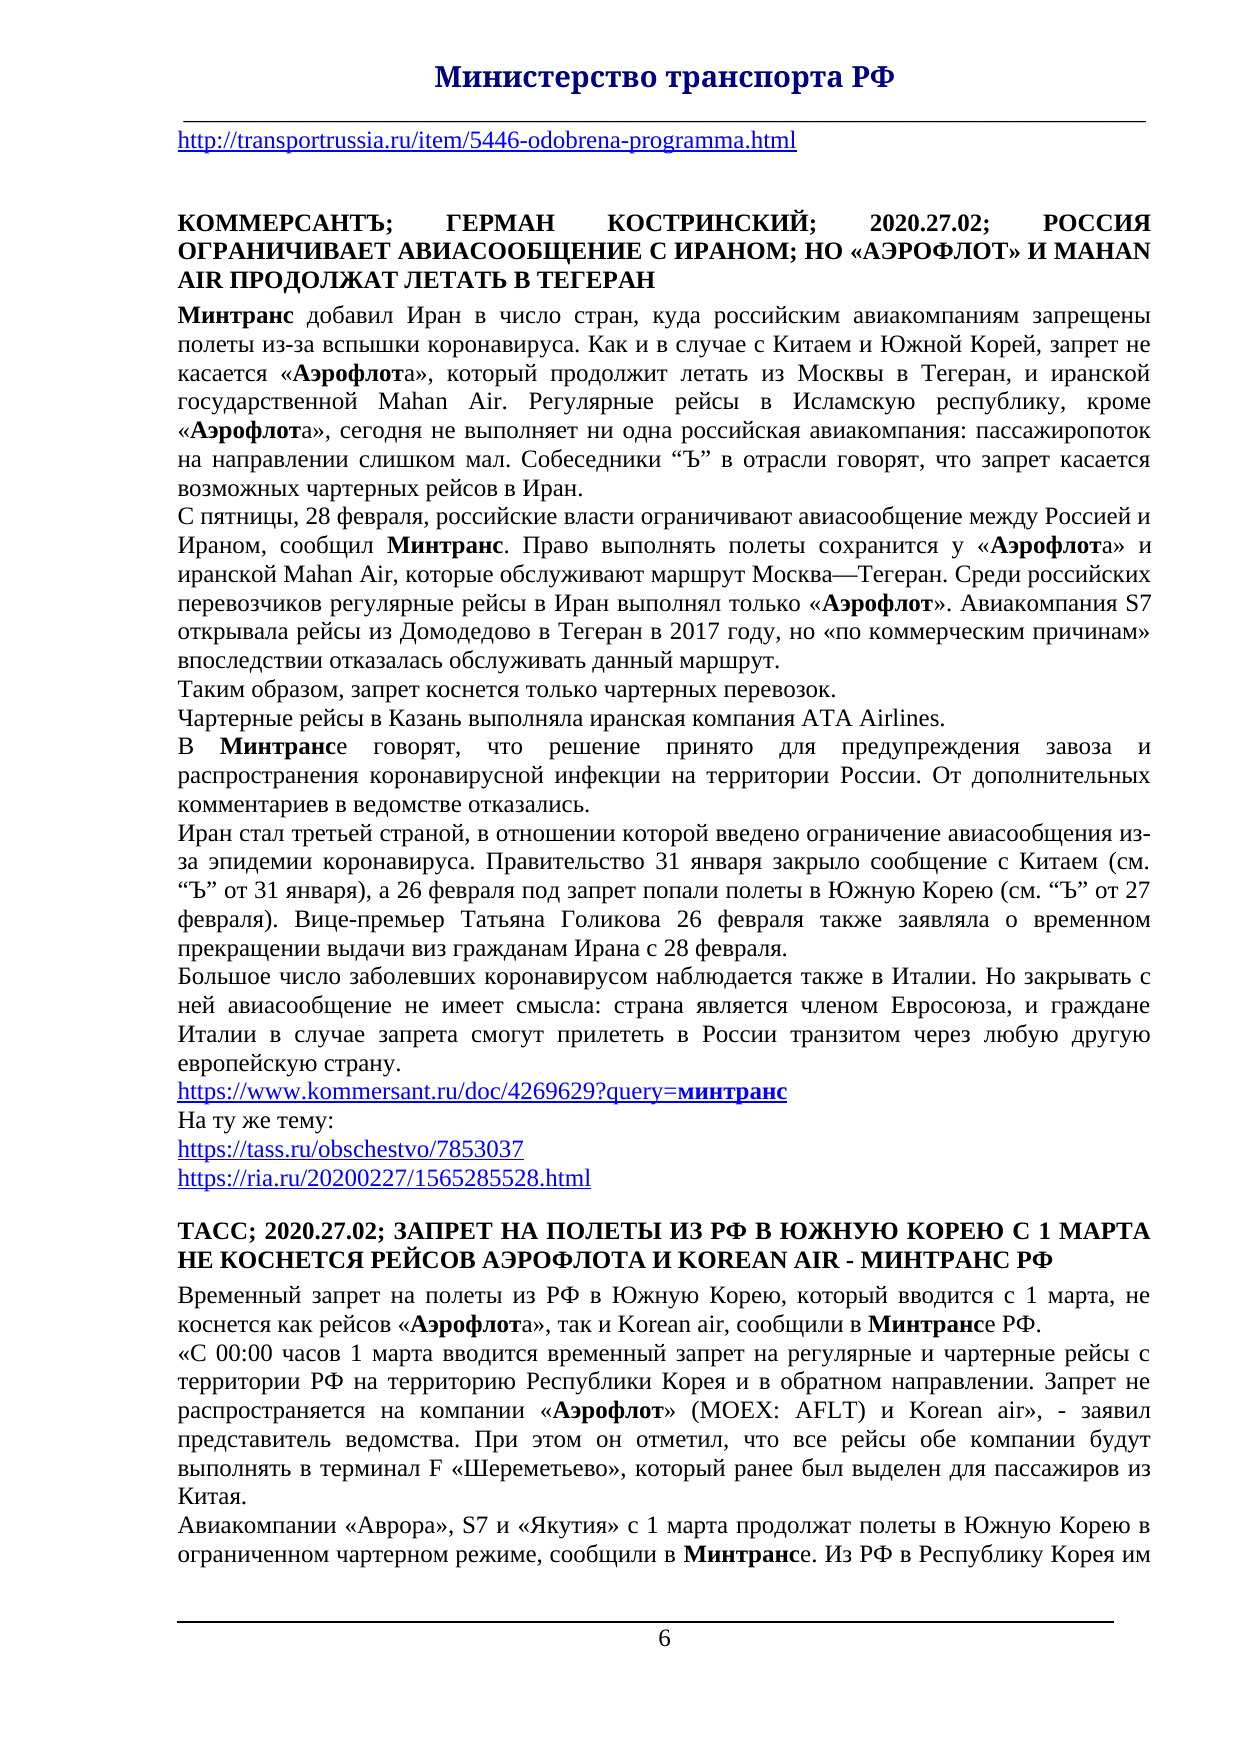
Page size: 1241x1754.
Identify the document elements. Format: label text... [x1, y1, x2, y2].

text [177, 1510, 1152, 1568]
text https://ria.ru/20200227/1565285528.html [177, 1163, 1152, 1191]
subtitle КОММЕРСАНТЪ; ГЕРМАН КОСТРИНСКИЙ; 2020.27.02; РОССИЯ ОГРАНИЧИВАЕТ АВИАСООБЩЕНИЕ С ИРАНОМ; НО «АЭРОФЛОТ» И MAHAN AIR ПРОДОЛЖАТ ЛЕТАТЬ В ТЕГЕРАН [177, 208, 1152, 294]
text Временный запрет на полеты из РФ в Южную Корею, который вводится с 1 марта, не коснется как рейсов «Аэрофлота», так и Korean air, сообщили в Минтрансе РФ. [177, 1280, 1152, 1338]
text Таким образом, запрет коснется только чартерных перевозок. [177, 674, 1152, 703]
text https://tass.ru/obschestvo/7853037 [177, 1134, 1152, 1163]
text С пятницы, 28 февраля, российские власти ограничивают авиасообщение между Россией и Ираном, сообщил Минтранс. Право выполнять полеты сохранится у «Аэрофлота» и иранской Mahan Air, которые обслуживают маршрут Москва—Тегеран. Среди российских перевозчиков регулярные рейсы в Иран выполнял только «Аэрофлот». Авиакомпания S7 открывала рейсы из Домодедово в Тегеран в 2017 году, но «по коммерческим причинам» впоследствии отказалась обслуживать данный маршрут. [177, 501, 1152, 674]
text Минтранс добавил Иран в число стран, куда российским авиакомпаниям запрещены полеты из-за вспышки коронавируса. Как и в случае с Китаем и Южной Корей, запрет не касается «Аэрофлота», который продолжит летать из Москвы в Тегеран, и иранской государственной Mahan Air. Регулярные рейсы в Исламскую республику, кроме «Аэрофлота», сегодня не выполняет ни одна российская авиакомпания: пассажиропоток на направлении слишком мал. Собеседники “Ъ” в отрасли говорят, что запрет касается возможных чартерных рейсов в Иран. [177, 300, 1152, 501]
text https://www.kommersant.ru/doc/4269629?query=минтранс [177, 1076, 1152, 1105]
text Большое число заболевших коронавирусом наблюдается также в Италии. Но закрывать с ней авиасообщение не имеет смысла: страна является членом Евросоюза, и граждане Италии в случае запрета смогут прилететь в России транзитом через любую другую европейскую страну. [177, 961, 1152, 1076]
text На ту же тему: [177, 1105, 1152, 1134]
text В Минтрансе говорят, что решение принято для предупреждения завоза и распространения коронавирусной инфекции на территории России. От дополнительных комментариев в ведомстве отказались. [177, 731, 1152, 818]
text Чартерные рейсы в Казань выполняла иранская компания ATA Airlines. [177, 703, 1152, 731]
text Иран стал третьей страной, в отношении которой введено ограничение авиасообщения из-за эпидемии коронавируса. Правительство 31 января закрыло сообщение с Китаем (см. “Ъ” от 31 января), а 26 февраля под запрет попали полеты в Южную Корею (см. “Ъ” от 27 февраля). Вице-премьер Татьяна Голикова 26 февраля также заявляла о временном прекращении выдачи виз гражданам Ирана с 28 февраля. [177, 818, 1152, 961]
text http://transportrussia.ru/item/5446-odobrena-programma.html [177, 125, 1152, 154]
text «С 00:00 часов 1 марта вводится временный запрет на регулярные и чартерные рейсы с территории РФ на территорию Республики Корея и в обратном направлении. Запрет не распространяется на компании «Аэрофлот» (MOEX: AFLT) и Korean air», - заявил представитель ведомства. При этом он отметил, что все рейсы обе компании будут выполнять в терминал F «Шереметьево», который ранее был выделен для пассажиров из Китая. [177, 1338, 1152, 1510]
subtitle ТАСС; 2020.27.02; ЗАПРЕТ НА ПОЛЕТЫ ИЗ РФ В ЮЖНУЮ КОРЕЮ С 1 МАРТА НЕ КОСНЕТСЯ РЕЙСОВ АЭРОФЛОТА И KOREAN AIR - МИНТРАНС РФ [177, 1216, 1152, 1274]
